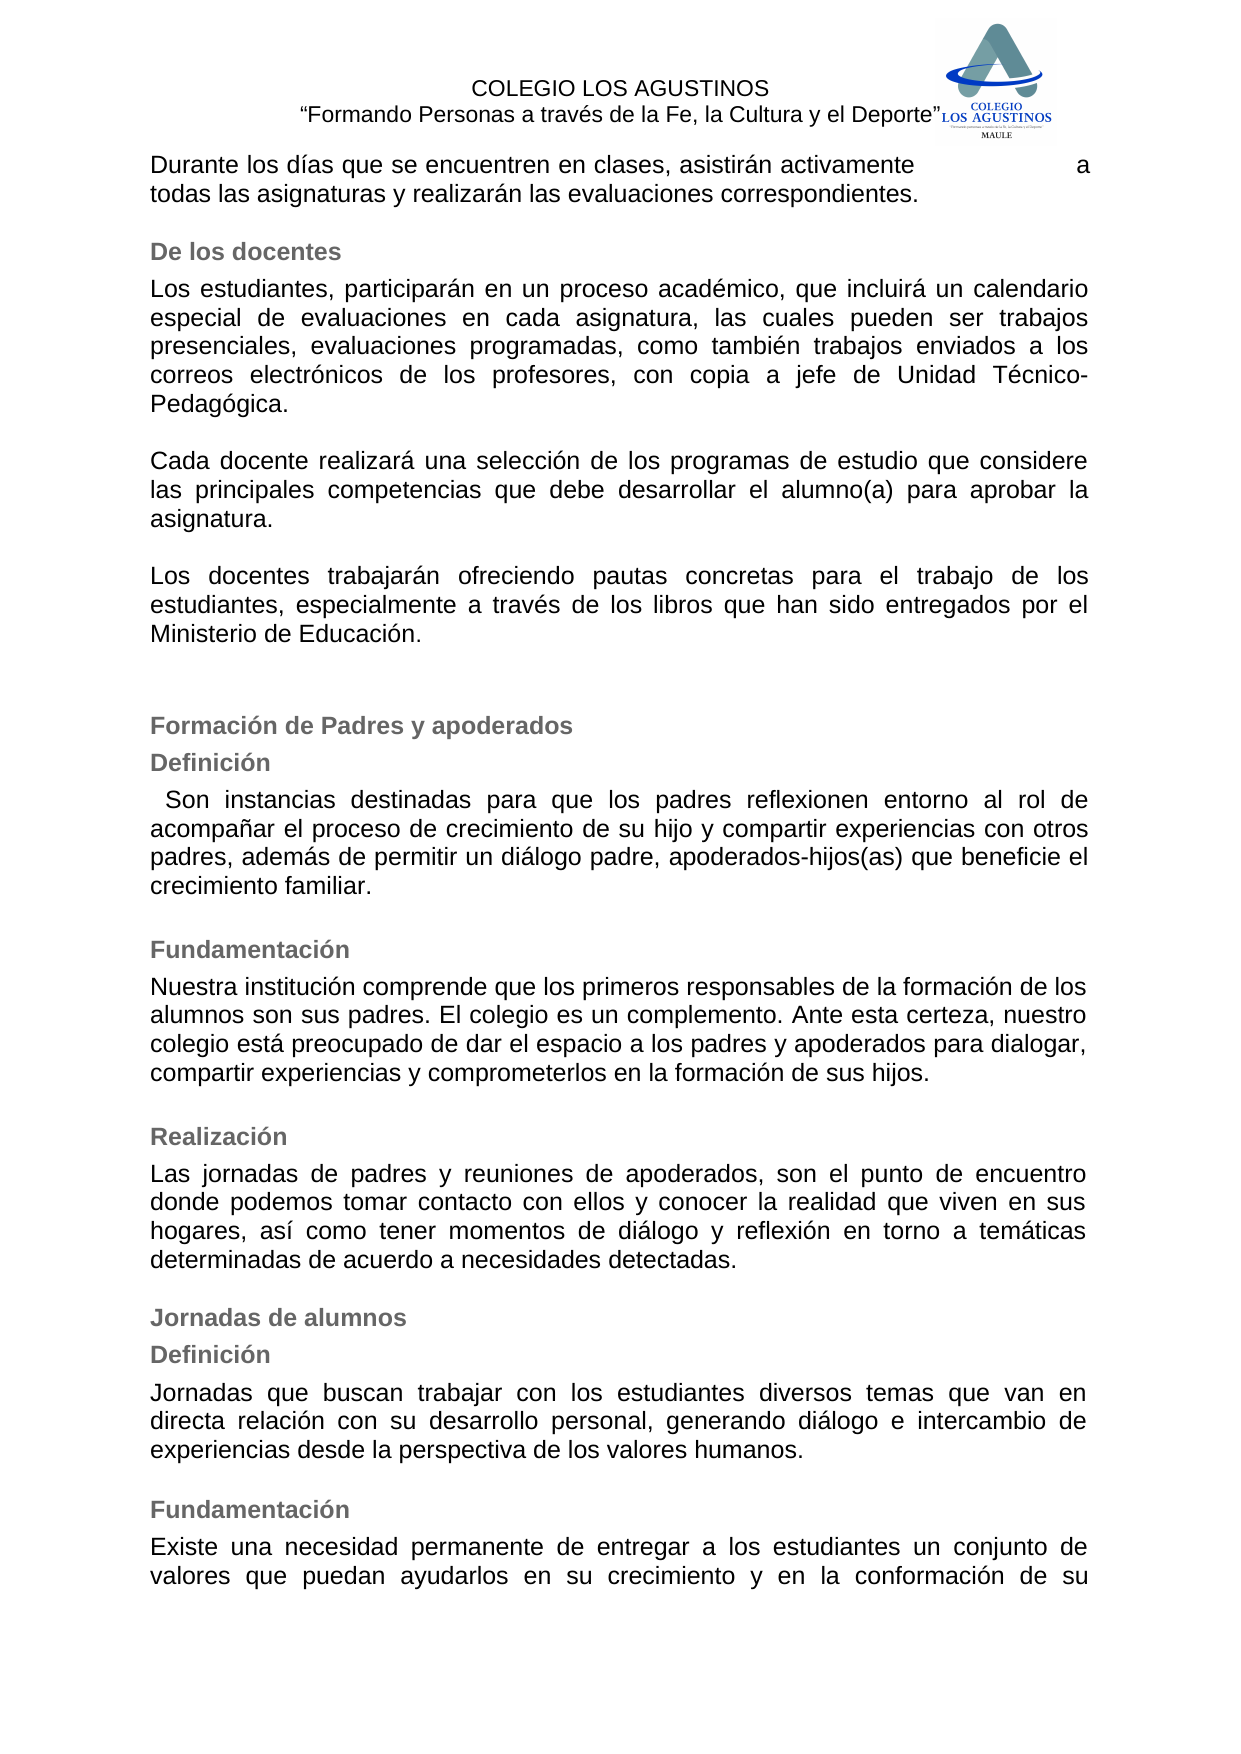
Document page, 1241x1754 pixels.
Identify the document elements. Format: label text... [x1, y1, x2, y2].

picture [935, 18, 1058, 146]
subtitle Formación de Padres y apoderados [150, 711, 1090, 739]
text Durante los días que se encuentren en clases, asistirán activamente a todas las asignaturas y realizarán las evaluaciones correspondientes. [150, 150, 1090, 207]
text Las jornadas de padres y reuniones de apoderados, son el punto de encuentro donde podemos tomar contacto con ellos y conocer la realidad que viven en sus hogares, así como tener momentos de diálogo y reflexión en torno a temáticas determinadas de acuerdo a necesidades detectadas. [150, 1158, 1088, 1273]
subtitle Jornadas de alumnos [150, 1303, 1090, 1332]
subtitle De los docentes [150, 237, 1090, 265]
subtitle Definición [150, 748, 1090, 776]
subtitle Fundamentación [150, 1495, 1090, 1524]
text Jornadas que buscan trabajar con los estudiantes diversos temas que van en directa relación con su desarrollo personal, generando diálogo e intercambio de experiencias desde la perspectiva de los valores humanos. [150, 1378, 1088, 1464]
text Cada docente realizará una selección de los programas de estudio que considere las principales competencias que debe desarrollar el alumno(a) para aprobar la asignatura. [150, 446, 1090, 532]
text Los docentes trabajarán ofreciendo pautas concretas para el trabajo de los estudiantes, especialmente a través de los libros que han sido entregados por el Ministerio de Educación. [150, 561, 1090, 647]
subtitle Definición [150, 1341, 1090, 1369]
subtitle Fundamentación [150, 934, 1088, 963]
text Los estudiantes, participarán en un proceso académico, que incluirá un calendario especial de evaluaciones en cada asignatura, las cuales pueden ser trabajos presenciales, evaluaciones programadas, como también trabajos enviados a los correos electrónicos de los profesores, con copia a jefe de Unidad Técnico- Pedagógica. [150, 274, 1090, 417]
text Son instancias destinadas para que los padres reflexionen entorno al rol de acompañar el proceso de crecimiento de su hijo y compartir experiencias con otros padres, además de permitir un diálogo padre, apoderados-hijos(as) que beneficie el crecimiento familiar. [150, 785, 1090, 900]
subtitle Realización [150, 1121, 1088, 1150]
text Nuestra institución comprende que los primeros responsables de la formación de los alumnos son sus padres. El colegio es un complemento. Ante esta certeza, nuestro colegio está preocupado de dar el espacio a los padres y apoderados para dialogar, compartir experiencias y comprometerlos en la formación de sus hijos. [150, 972, 1088, 1087]
